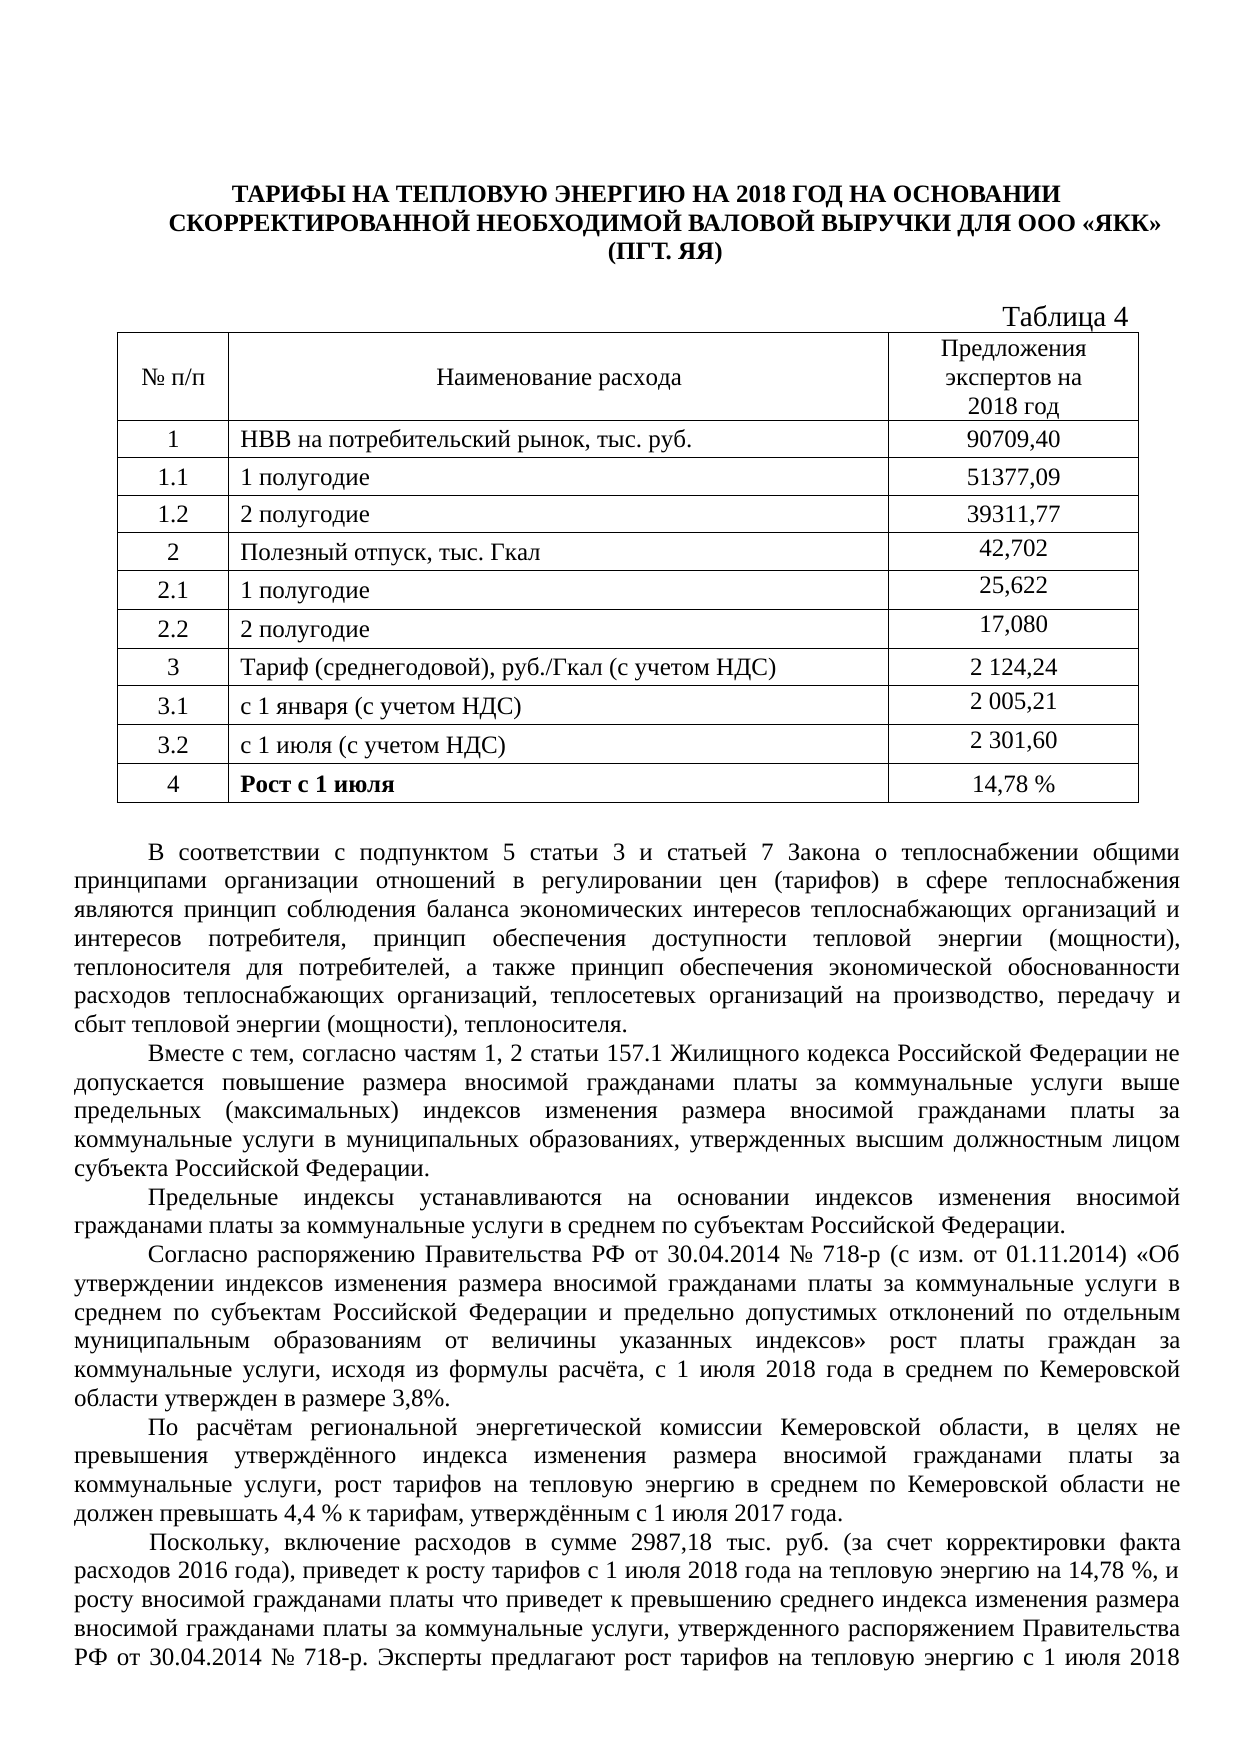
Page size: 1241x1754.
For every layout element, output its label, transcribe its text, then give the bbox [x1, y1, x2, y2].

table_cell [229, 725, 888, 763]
text Таблица 4 [74, 299, 1181, 332]
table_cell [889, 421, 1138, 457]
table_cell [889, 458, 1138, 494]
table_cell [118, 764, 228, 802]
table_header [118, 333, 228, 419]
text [74, 1527, 1181, 1671]
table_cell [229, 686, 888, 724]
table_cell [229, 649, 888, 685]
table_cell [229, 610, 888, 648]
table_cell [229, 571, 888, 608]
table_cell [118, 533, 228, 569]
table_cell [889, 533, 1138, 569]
text По расчётам региональной энергетической комиссии Кемеровской области, в целях не превышения утверждённого индекса изменения размера вносимой гражданами платы за коммунальные услуги, рост тарифов на тепловую энергию в среднем по Кемеровской области не должен превышать 4,4 % к тарифам, утверждённым с 1 июля 2017 года. [74, 1412, 1181, 1527]
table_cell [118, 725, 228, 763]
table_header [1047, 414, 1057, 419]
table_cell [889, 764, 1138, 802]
text Вместе с тем, согласно частям 1, 2 статьи 157.1 Жилищного кодекса Российской Федерации не допускается повышение размера вносимой гражданами платы за коммунальные услуги выше предельных (максимальных) индексов изменения размера вносимой гражданами платы за коммунальные услуги в муниципальных образованиях, утвержденных высшим должностным лицом субъекта Российской Федерации. [74, 1038, 1181, 1182]
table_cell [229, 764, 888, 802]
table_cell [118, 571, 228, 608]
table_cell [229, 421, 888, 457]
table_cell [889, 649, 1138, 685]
text В соответствии с подпунктом 5 статьи 3 и статьей 7 Закона о теплоснабжении общими принципами организации отношений в регулировании цен (тарифов) в сфере теплоснабжения являются принцип соблюдения баланса экономических интересов теплоснабжающих организаций и интересов потребителя, принцип обеспечения доступности тепловой энергии (мощности), теплоносителя для потребителей, а также принцип обеспечения экономической обоснованности расходов теплоснабжающих организаций, теплосетевых организаций на производство, передачу и сбыт тепловой энергии (мощности), теплоносителя. [74, 837, 1181, 1038]
text Согласно распоряжению Правительства РФ от 30.04.2014 № 718-р (с изм. от 01.11.2014) «Об утверждении индексов изменения размера вносимой гражданами платы за коммунальные услуги в среднем по субъектам Российской Федерации и предельно допустимых отклонений по отдельным муниципальным образованиям от величины указанных индексов» рост платы граждан за коммунальные услуги, исходя из формулы расчёта, с 1 июля 2018 года в среднем по Кемеровской области утвержден в размере 3,8%. [74, 1239, 1181, 1412]
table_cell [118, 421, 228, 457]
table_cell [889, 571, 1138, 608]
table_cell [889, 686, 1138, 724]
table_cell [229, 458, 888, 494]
text Предельные индексы устанавливаются на основании индексов изменения вносимой гражданами платы за коммунальные услуги в среднем по субъектам Российской Федерации. [74, 1182, 1181, 1239]
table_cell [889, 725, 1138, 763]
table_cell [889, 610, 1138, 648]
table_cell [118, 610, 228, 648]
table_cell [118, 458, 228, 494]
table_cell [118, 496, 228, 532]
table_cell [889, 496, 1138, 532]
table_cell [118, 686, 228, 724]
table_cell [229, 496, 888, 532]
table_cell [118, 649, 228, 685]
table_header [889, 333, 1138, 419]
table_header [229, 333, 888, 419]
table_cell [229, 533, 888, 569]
text Тарифы НА ТЕПЛОВУЮ ЭНЕРГИЮ на 2018 год на основании скорректированной необходимой валовой выручки для ООО «ЯКК» (ПГТ. ЯЯ) [111, 179, 1181, 265]
